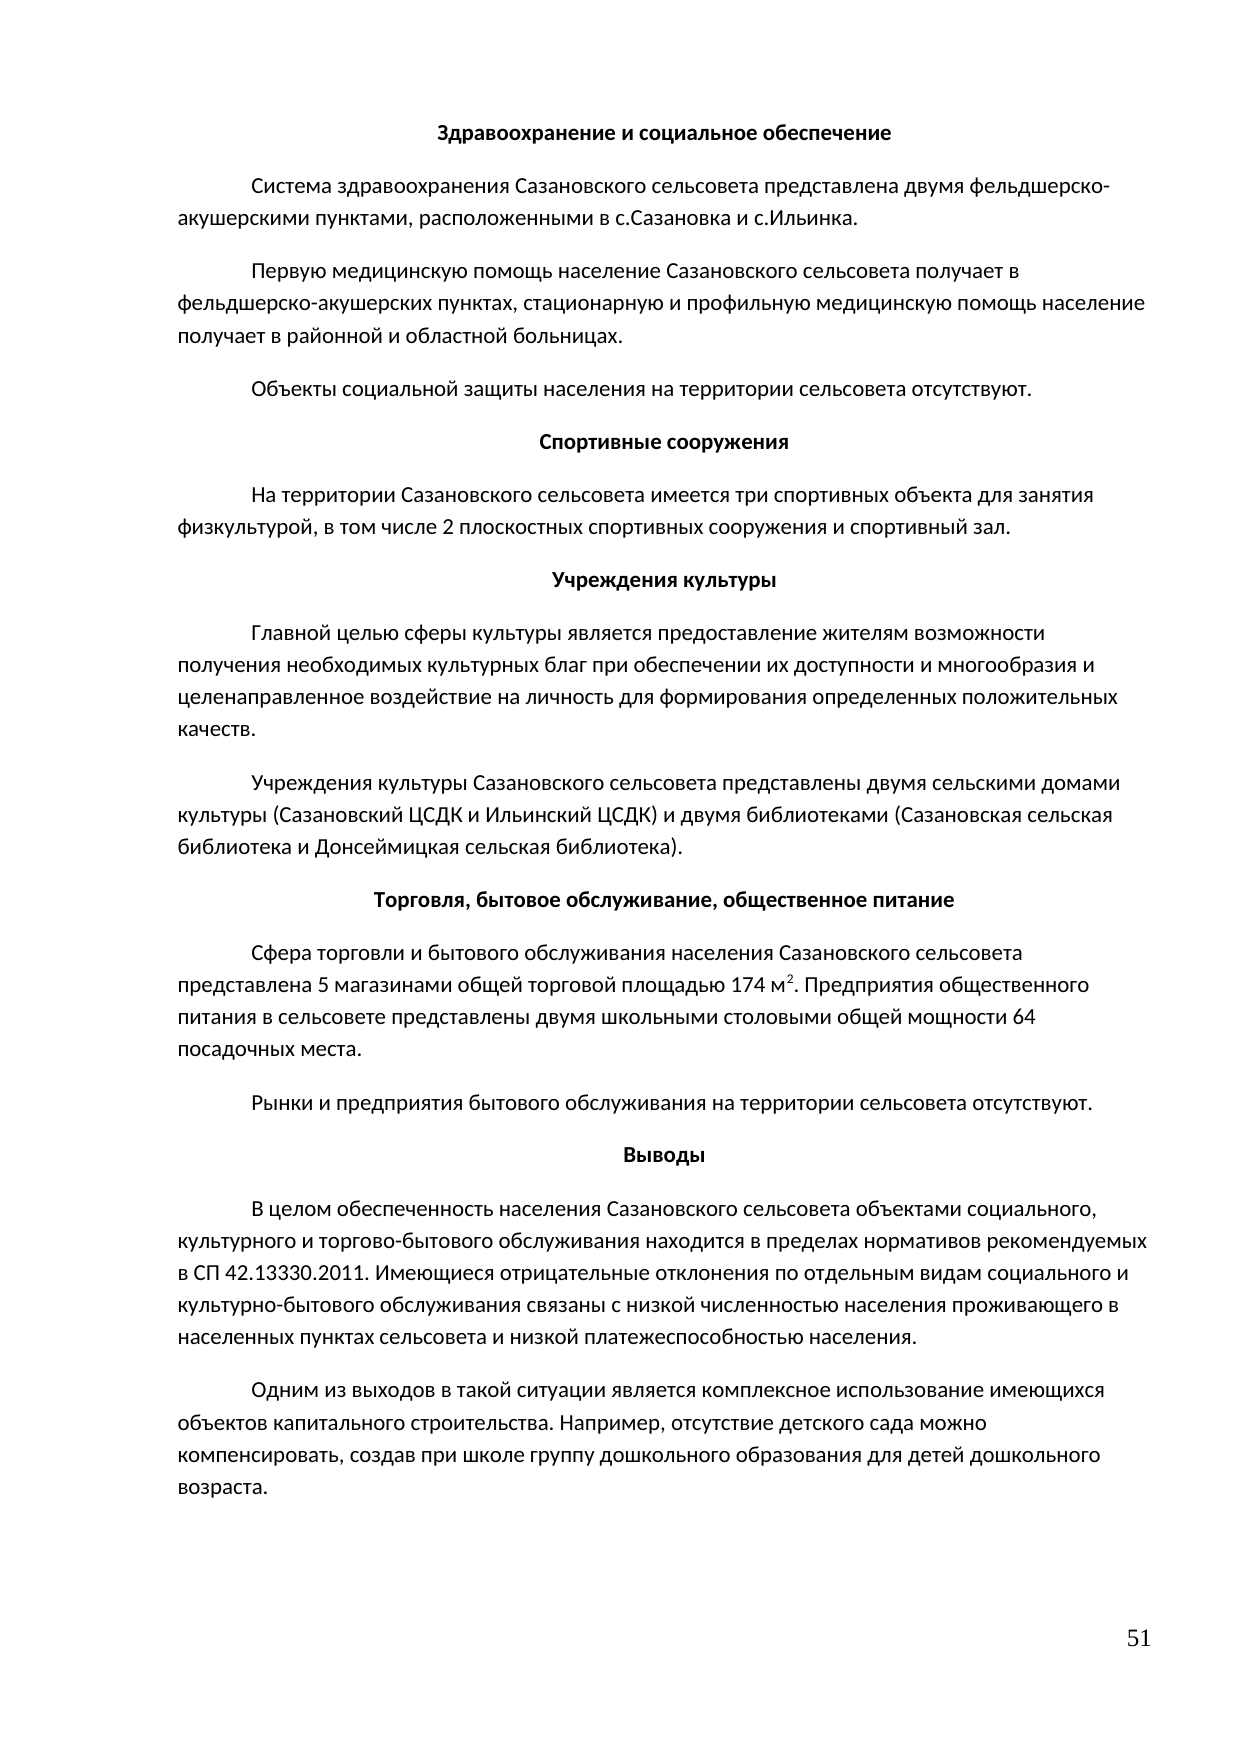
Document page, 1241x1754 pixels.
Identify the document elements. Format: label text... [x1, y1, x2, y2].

text Торговля, бытовое обслуживание, общественное питание [177, 885, 1152, 913]
text Система здравоохранения Сазановского сельсовета представлена двумя фельдшерско-акушерскими пунктами, расположенными в с.Сазановка и с.Ильинка. [177, 171, 1152, 231]
text Выводы [177, 1141, 1152, 1169]
text Одним из выходов в такой ситуации является комплексное использование имеющихся объектов капитального строительства. Например, отсутствие детского сада можно компенсировать, создав при школе группу дошкольного образования для детей дошкольного возраста. [177, 1375, 1152, 1500]
text Спортивные сооружения [177, 427, 1152, 455]
text Объекты социальной защиты населения на территории сельсовета отсутствуют. [177, 374, 1152, 402]
text Сфера торговли и бытового обслуживания населения Сазановского сельсовета представлена 5 магазинами общей торговой площадью 174 м2. Предприятия общественного питания в сельсовете представлены двумя школьными столовыми общей мощности 64 посадочных места. [177, 938, 1152, 1063]
text Первую медицинскую помощь население Сазановского сельсовета получает в фельдшерско-акушерских пунктах, стационарную и профильную медицинскую помощь население получает в районной и областной больницах. [177, 256, 1152, 349]
text Главной целью сферы культуры является предоставление жителям возможности получения необходимых культурных благ при обеспечении их доступности и многообразия и целенаправленное воздействие на личность для формирования определенных положительных качеств. [177, 618, 1152, 743]
text В целом обеспеченность населения Сазановского сельсовета объектами социального, культурного и торгово-бытового обслуживания находится в пределах нормативов рекомендуемых в СП 42.13330.2011. Имеющиеся отрицательные отклонения по отдельным видам социального и культурно-бытового обслуживания связаны с низкой численностью населения проживающего в населенных пунктах сельсовета и низкой платежеспособностью населения. [177, 1194, 1152, 1350]
text Учреждения культуры Сазановского сельсовета представлены двумя сельскими домами культуры (Сазановский ЦСДК и Ильинский ЦСДК) и двумя библиотеками (Сазановская сельская библиотека и Донсеймицкая сельская библиотека). [177, 768, 1152, 860]
text Учреждения культуры [177, 565, 1152, 593]
text Рынки и предприятия бытового обслуживания на территории сельсовета отсутствуют. [177, 1088, 1152, 1116]
text На территории Сазановского сельсовета имеется три спортивных объекта для занятия физкультурой, в том числе 2 плоскостных спортивных сооружения и спортивный зал. [177, 480, 1152, 540]
text Здравоохранение и социальное обеспечение [177, 118, 1152, 146]
